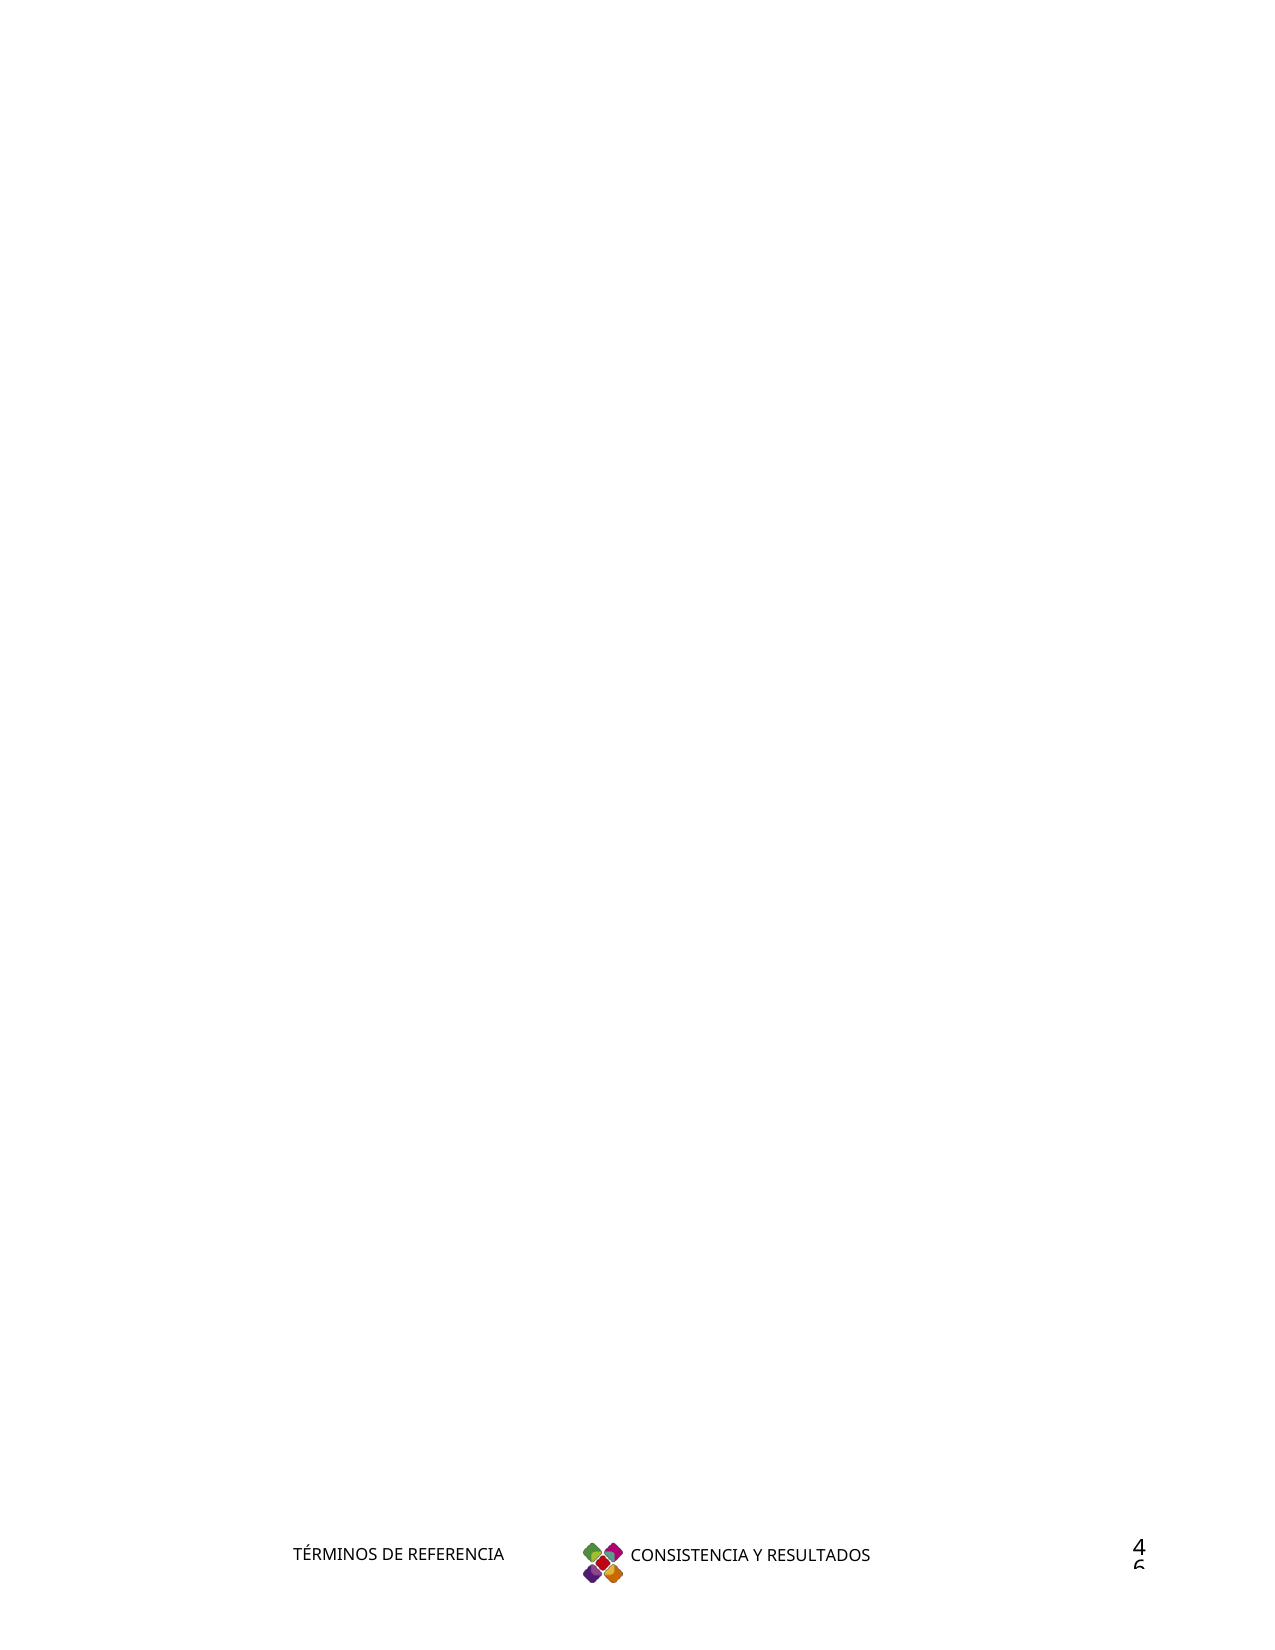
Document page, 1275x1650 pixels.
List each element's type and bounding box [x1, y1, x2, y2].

picture [566, 1535, 661, 1593]
